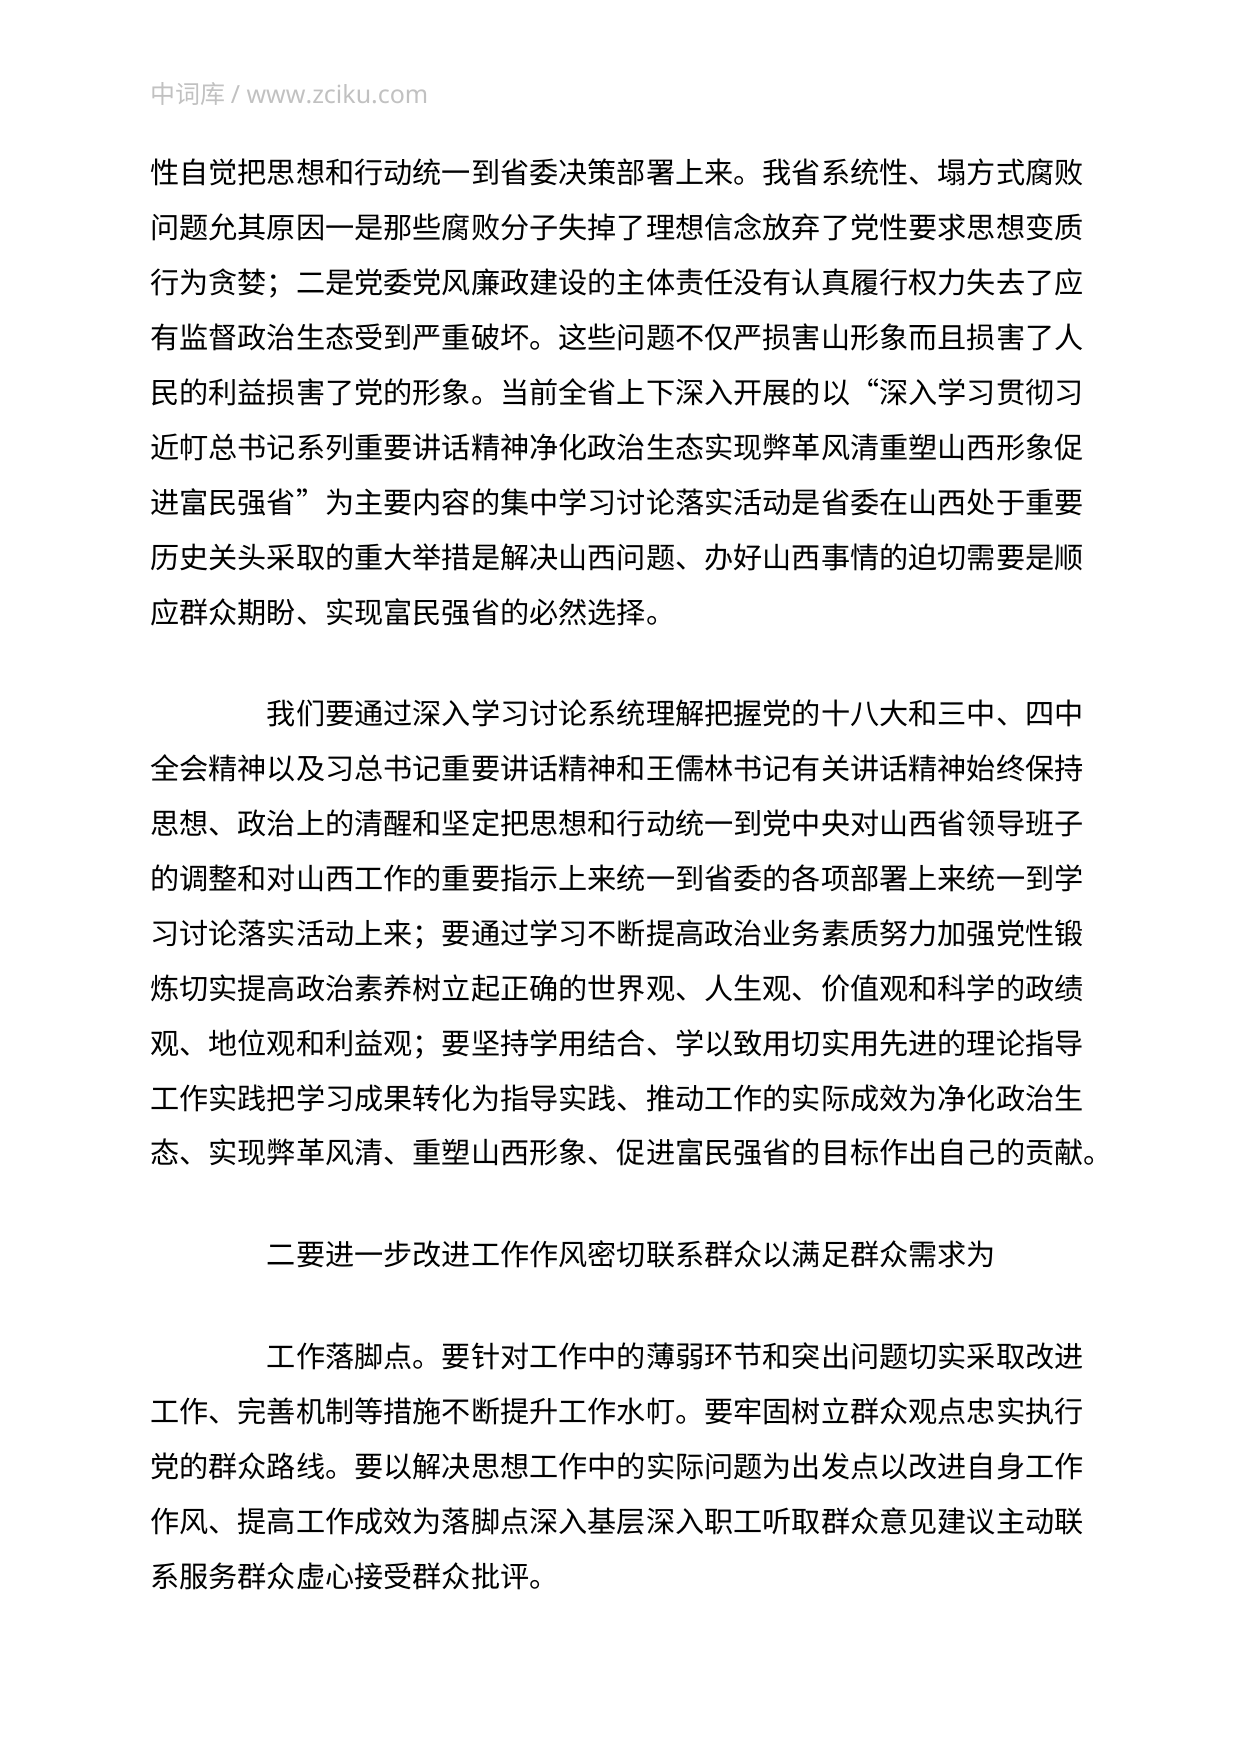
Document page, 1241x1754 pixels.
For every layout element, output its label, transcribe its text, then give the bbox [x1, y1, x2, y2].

text 我们要通过深入学习讨论系统理解把握党的十八大和三中、四中全会精神以及习总书记重要讲话精神和王儒林书记有关讲话精神始终保持思想、政治上的清醒和坚定把思想和行动统一到党中央对山西省领导班子的调整和对山西工作的重要指示上来统一到省委的各项部署上来统一到学习讨论落实活动上来；要通过学习不断提高政治业务素质努力加强党性锻炼切实提高政治素养树立起正确的世界观、人生观、价值观和科学的政绩观、地位观和利益观；要坚持学用结合、学以致用切实用先进的理论指导工作实践把学习成果转化为指导实践、推动工作的实际成效为净化政治生态、实现弊革风清、重塑山西形象、促进富民强省的目标作出自己的贡献。 [150, 691, 1090, 1172]
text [150, 150, 1090, 631]
text 二要进一步改进工作作风密切联系群众以满足群众需求为 [150, 1232, 1090, 1274]
text 工作落脚点。要针对工作中的薄弱环节和突出问题切实采取改进工作、完善机制等措施不断提升工作水帄。要牢固树立群众观点忠实执行党的群众路线。要以解决思想工作中的实际问题为出发点以改进自身工作作风、提高工作成效为落脚点深入基层深入职工听取群众意见建议主动联系服务群众虚心接受群众批评。 [150, 1334, 1090, 1596]
